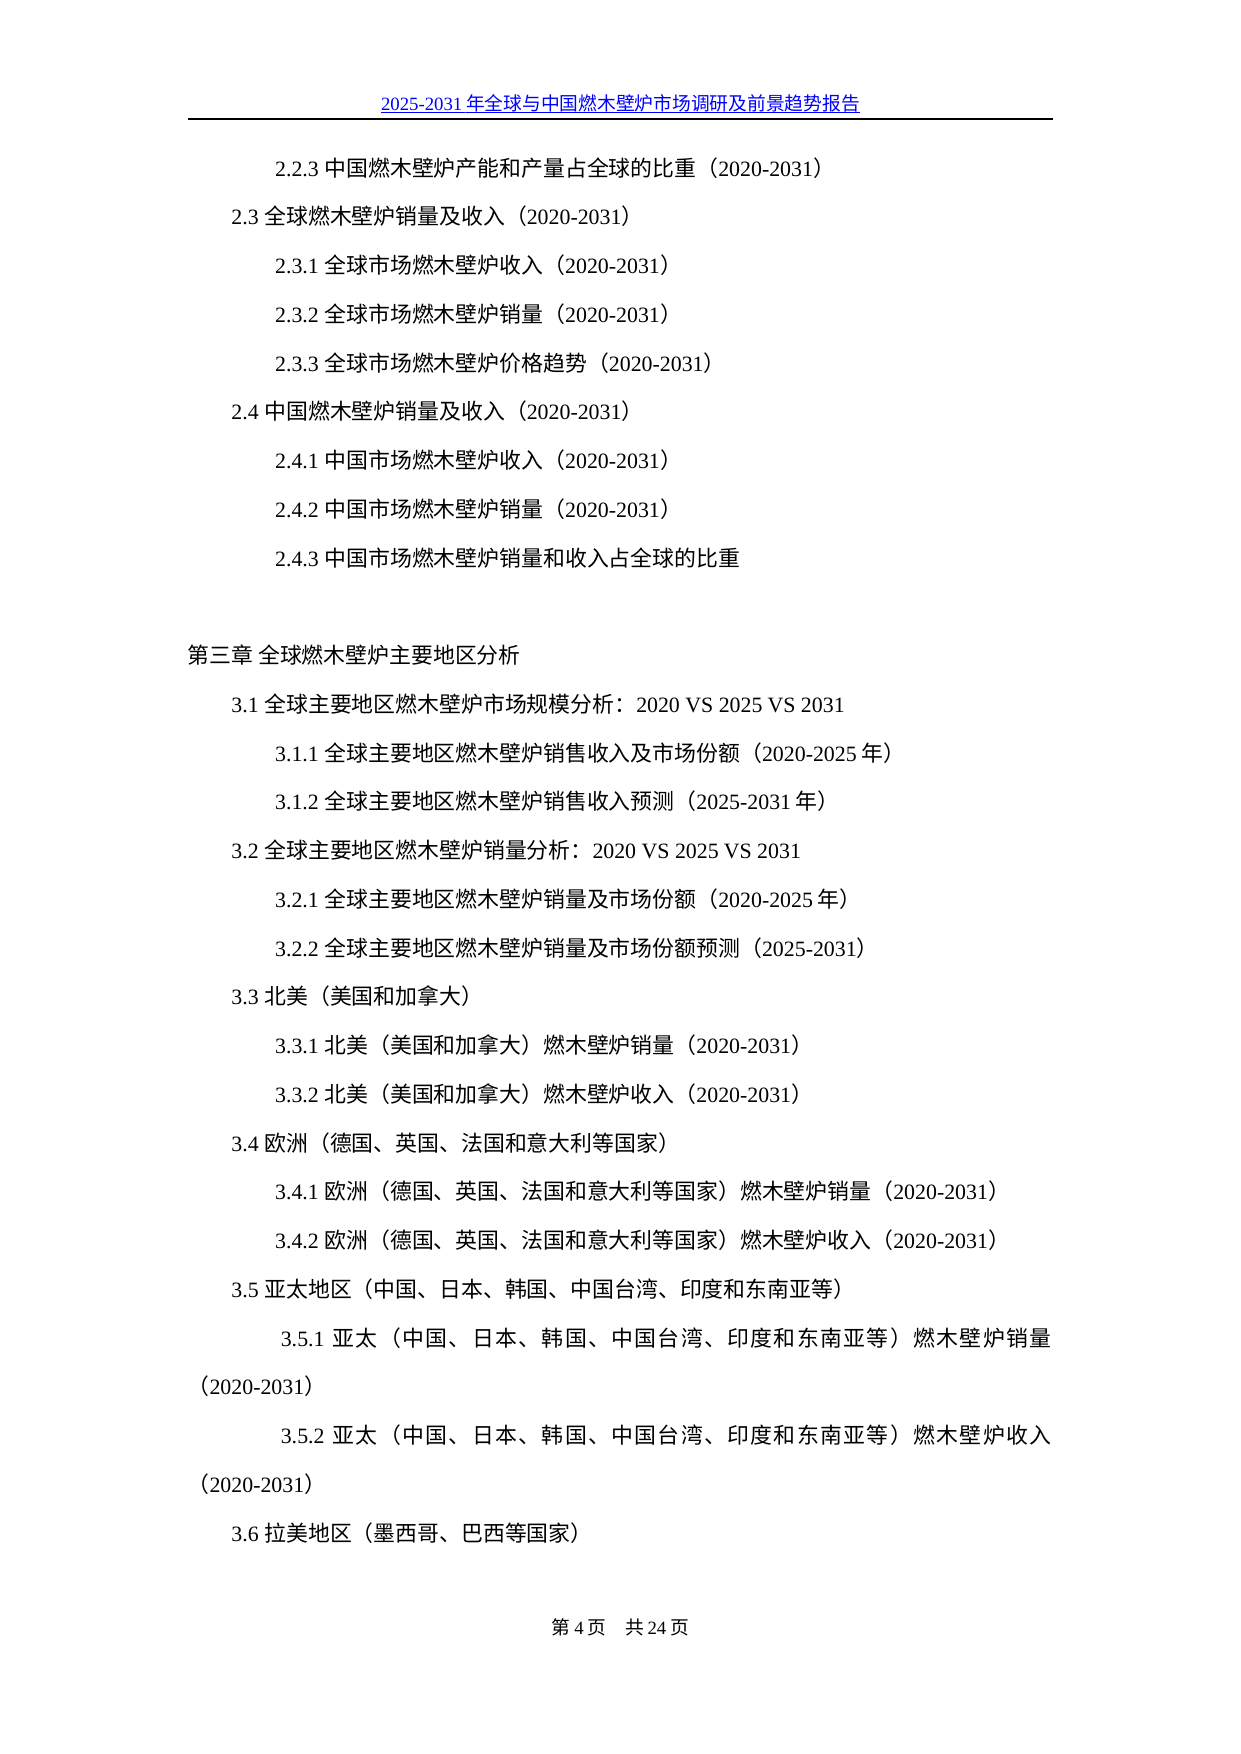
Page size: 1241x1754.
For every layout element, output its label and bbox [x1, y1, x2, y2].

text [187, 150, 1053, 1548]
